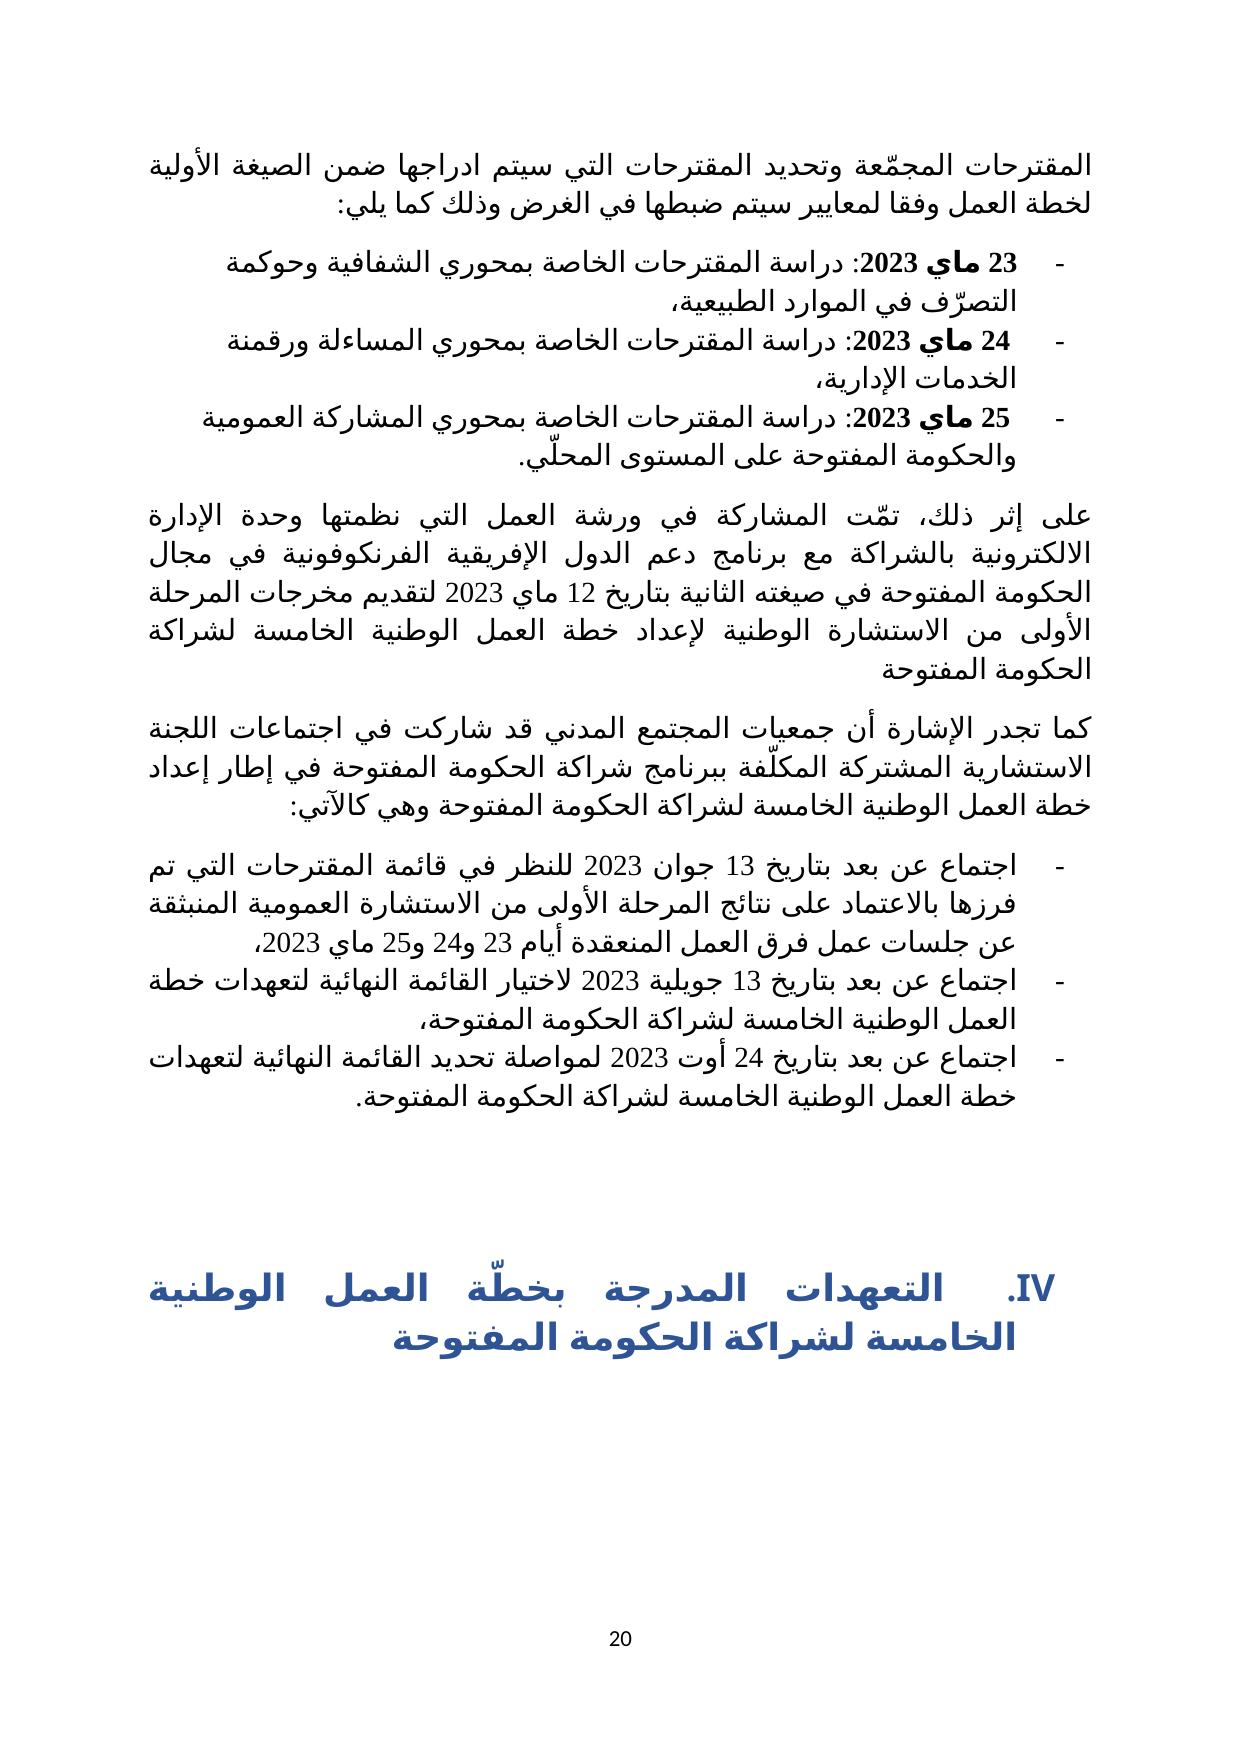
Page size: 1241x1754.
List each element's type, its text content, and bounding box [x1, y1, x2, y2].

list 24 ماي 2023: دراسة المقترحات الخاصة بمحوري المساءلة ورقمنة الخدمات الإدارية، [148, 323, 1055, 395]
list اجتماع عن بعد بتاريخ 13 جوان 2023 للنظر في قائمة المقترحات التي تم فرزها بالاعتماد على نتائج المرحلة الأولى من الاستشارة العمومية المنبثقة عن جلسات عمل فرق العمل المنعقدة أيام 23 و24 و25 ماي 2023، [148, 848, 1055, 958]
text على إثر ذلك، تمّت المشاركة في ورشة العمل التي نظمتها وحدة الإدارة الالكترونية بالشراكة مع برنامج دعم الدول الإفريقية الفرنكوفونية في مجال الحكومة المفتوحة في صيغته الثانية بتاريخ 12 ماي 2023 لتقديم مخرجات المرحلة الأولى من الاستشارة الوطنية لإعداد خطة العمل الوطنية الخامسة لشراكة الحكومة المفتوحة [148, 498, 1093, 685]
list اجتماع عن بعد بتاريخ 24 أوت 2023 لمواصلة تحديد القائمة النهائية لتعهدات خطة العمل الوطنية الخامسة لشراكة الحكومة المفتوحة. [148, 1040, 1055, 1112]
list 25 ماي 2023: دراسة المقترحات الخاصة بمحوري المشاركة العمومية والحكومة المفتوحة على المستوى المحلّي. [148, 400, 1055, 472]
list 23 ماي 2023: دراسة المقترحات الخاصة بمحوري الشفافية وحوكمة التصرّف في الموارد الطبيعية، [148, 246, 1055, 318]
text كما تجدر الإشارة أن جمعيات المجتمع المدني قد شاركت في اجتماعات اللجنة الاستشارية المشتركة المكلّفة ببرنامج شراكة الحكومة المفتوحة في إطار إعداد خطة العمل الوطنية الخامسة لشراكة الحكومة المفتوحة وهي كالآتي: [148, 711, 1093, 822]
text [148, 148, 1093, 220]
list اجتماع عن بعد بتاريخ 13 جويلية 2023 لاختيار القائمة النهائية لتعهدات خطة العمل الوطنية الخامسة لشراكة الحكومة المفتوحة، [148, 963, 1055, 1035]
subtitle التعهدات المدرجة بخطّة العمل الوطنية الخامسة لشراكة الحكومة المفتوحة [148, 1261, 1055, 1359]
